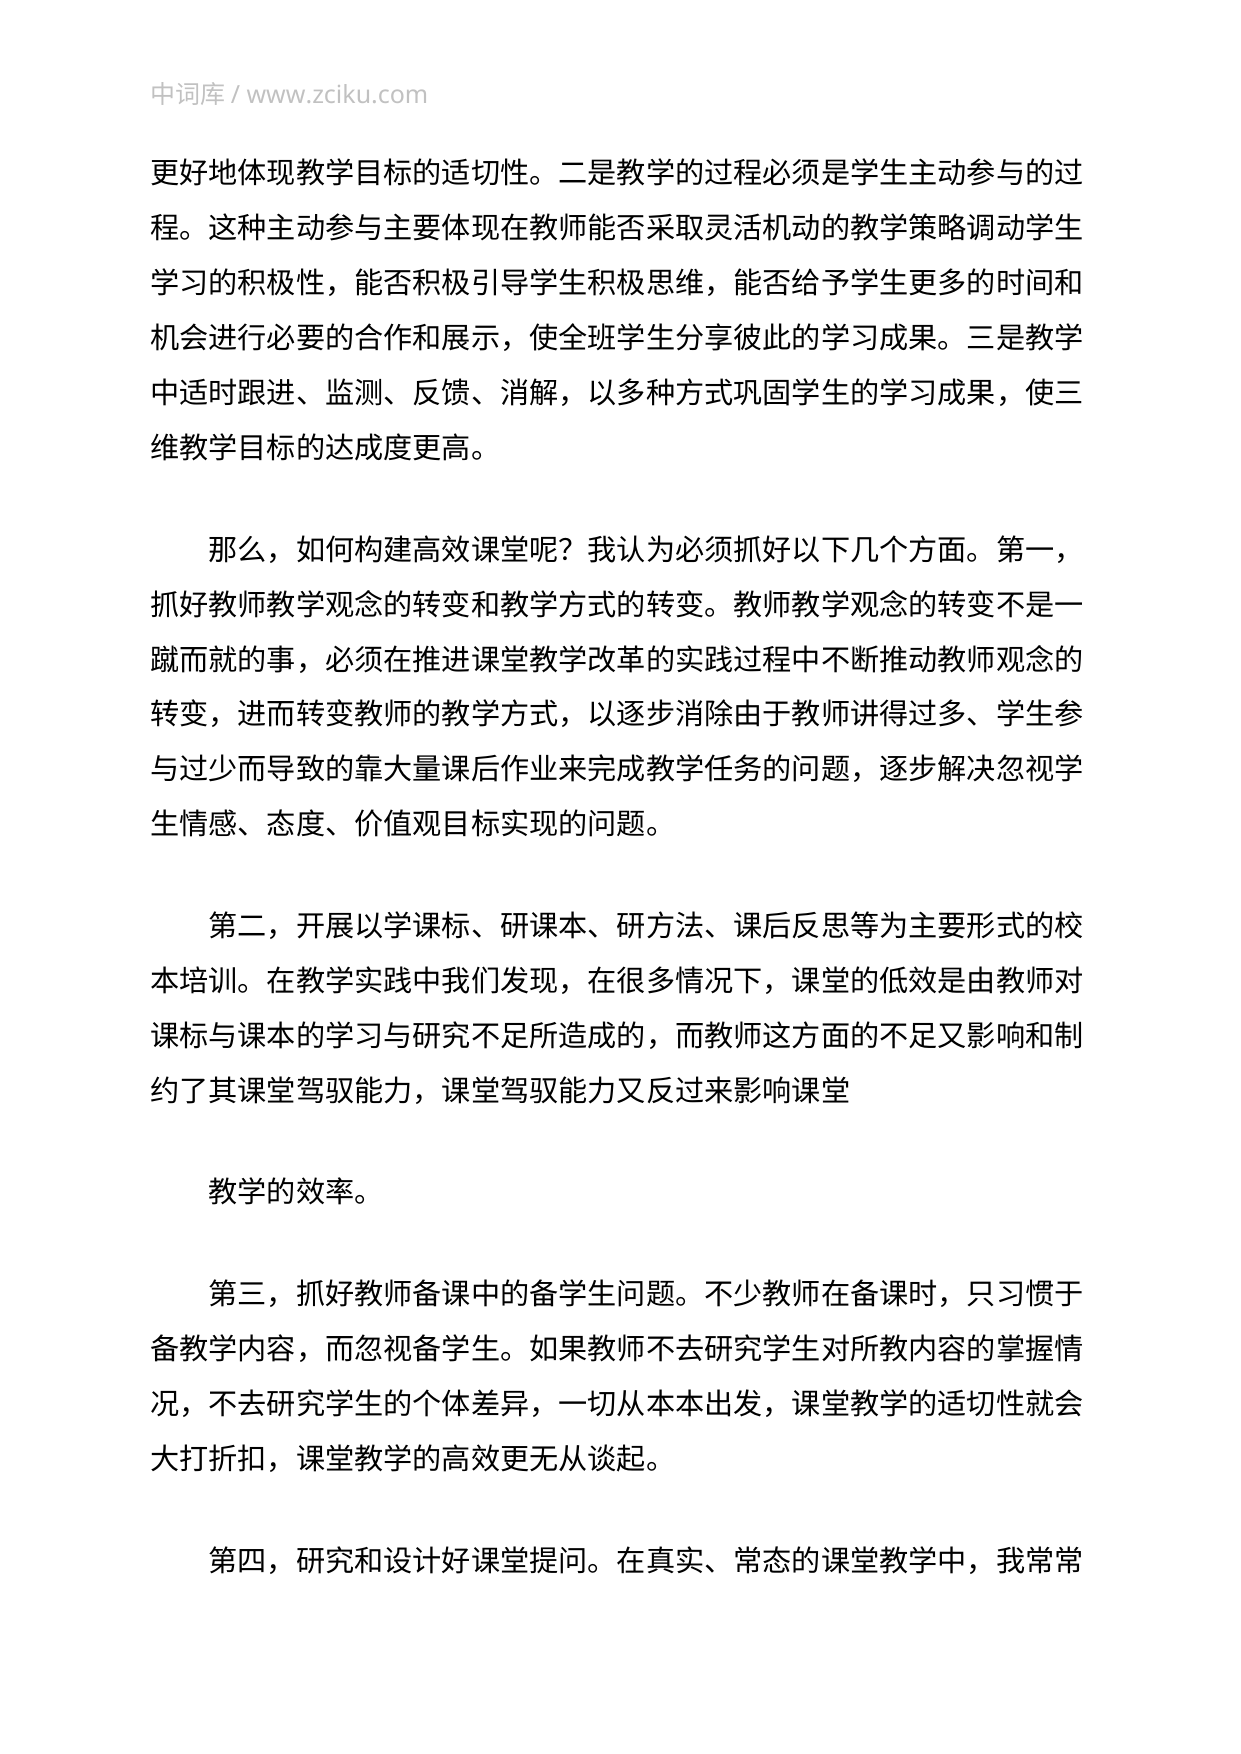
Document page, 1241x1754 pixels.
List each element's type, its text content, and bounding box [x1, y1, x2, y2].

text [150, 1537, 1090, 1579]
text 那么，如何构建高效课堂呢？我认为必须抓好以下几个方面。第一，抓好教师教学观念的转变和教学方式的转变。教师教学观念的转变不是一蹴而就的事，必须在推进课堂教学改革的实践过程中不断推动教师观念的转变，进而转变教师的教学方式，以逐步消除由于教师讲得过多、学生参与过少而导致的靠大量课后作业来完成教学任务的问题，逐步解决忽视学生情感、态度、价值观目标实现的问题。 [150, 526, 1090, 843]
text 第三，抓好教师备课中的备学生问题。不少教师在备课时，只习惯于备教学内容，而忽视备学生。如果教师不去研究学生对所教内容的掌握情况，不去研究学生的个体差异，一切从本本出发，课堂教学的适切性就会大打折扣，课堂教学的高效更无从谈起。 [150, 1271, 1090, 1478]
text 教学的效率。 [150, 1169, 1090, 1211]
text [150, 150, 1090, 467]
text 第二，开展以学课标、研课本、研方法、课后反思等为主要形式的校本培训。在教学实践中我们发现，在很多情况下，课堂的低效是由教师对课标与课本的学习与研究不足所造成的，而教师这方面的不足又影响和制约了其课堂驾驭能力，课堂驾驭能力又反过来影响课堂 [150, 902, 1090, 1109]
